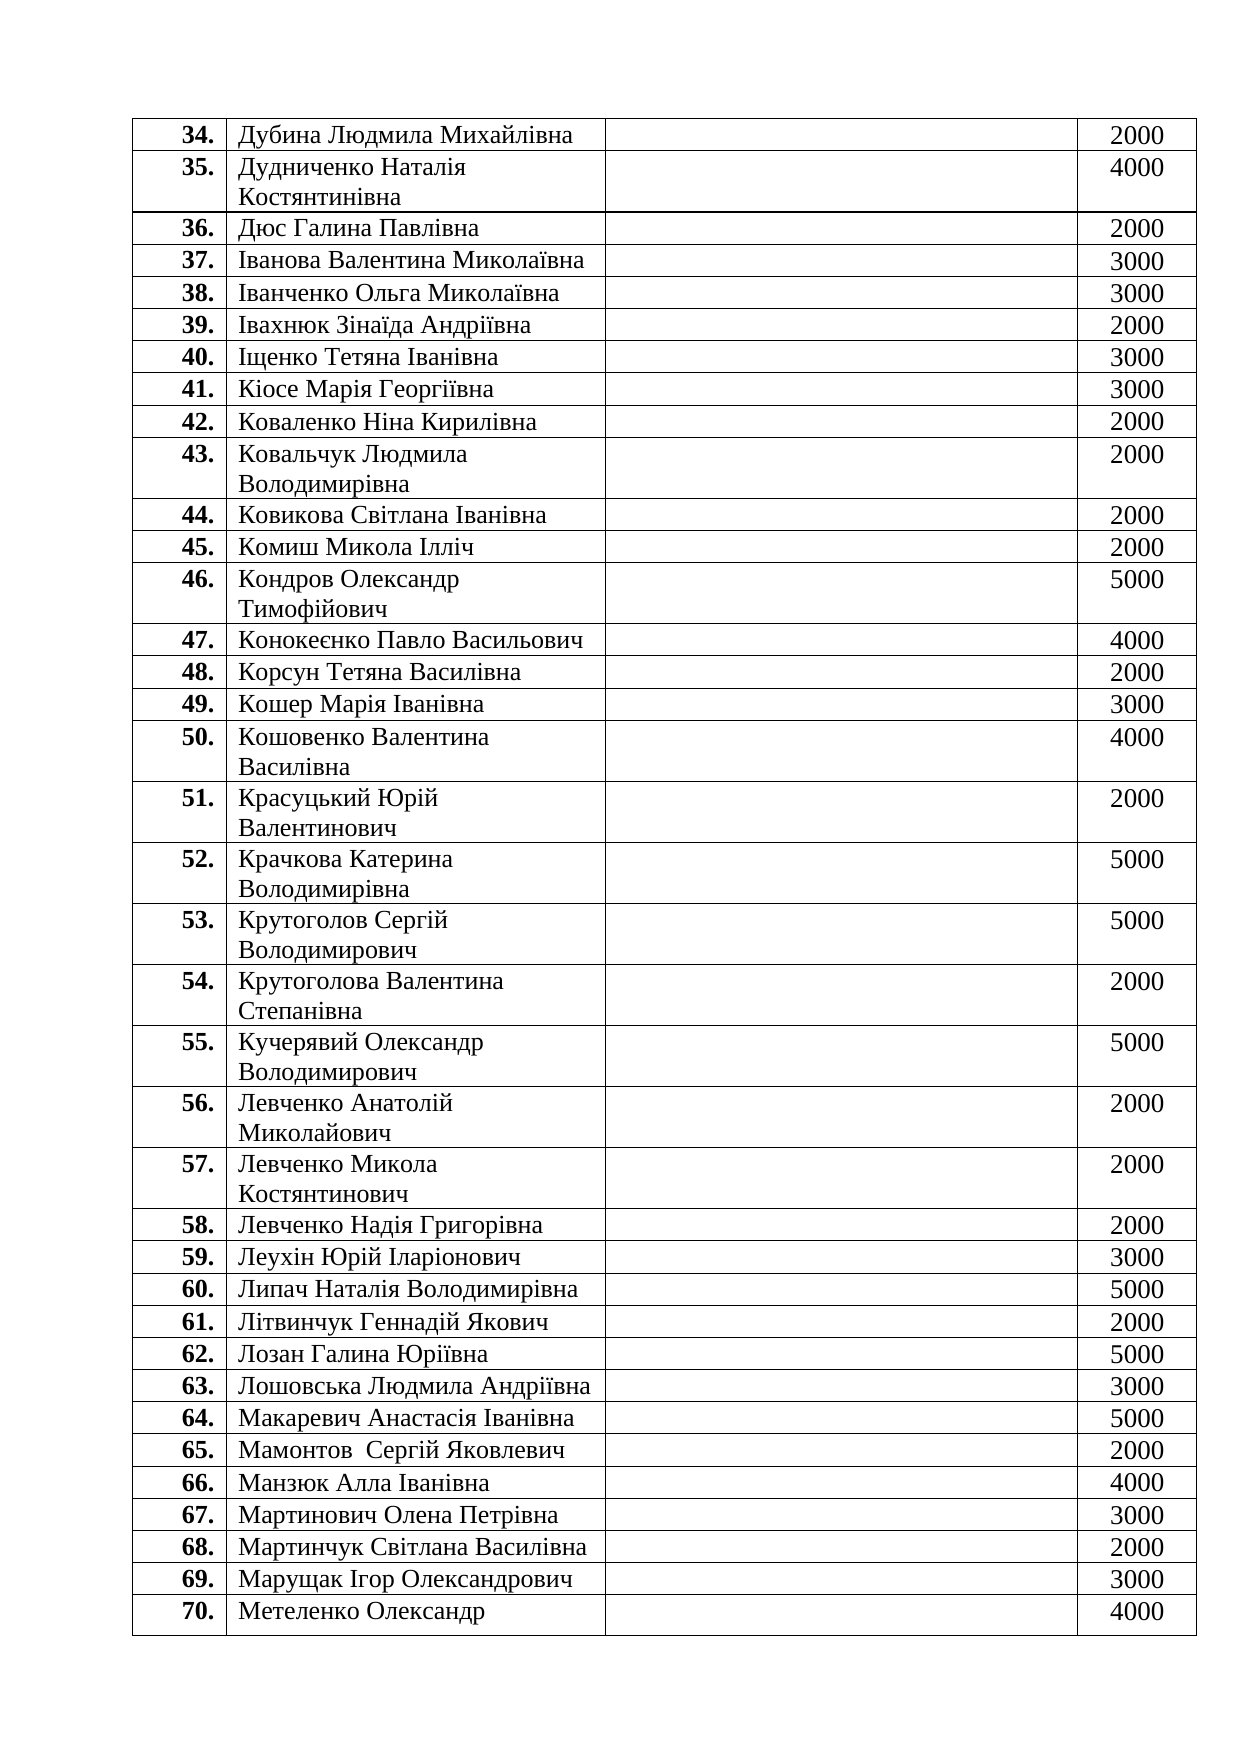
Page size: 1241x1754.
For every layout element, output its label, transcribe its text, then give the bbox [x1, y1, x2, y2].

table_cell [606, 309, 1077, 340]
table_cell [606, 1148, 1077, 1208]
table_cell [133, 277, 226, 308]
table_cell Іщенко Тетяна Іванівна [227, 341, 605, 372]
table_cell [227, 1595, 605, 1635]
table_cell 3000 [1078, 1370, 1196, 1401]
table_cell 4000 [1078, 151, 1196, 211]
table_cell [133, 1274, 226, 1304]
table_cell 5000 [1078, 1026, 1196, 1086]
table_cell Манзюк Алла Іванівна [227, 1467, 605, 1498]
table_cell [606, 1563, 1077, 1594]
table_cell [133, 721, 226, 781]
table_cell [133, 1087, 226, 1147]
table_cell [606, 563, 1077, 623]
table_cell [133, 1531, 226, 1562]
table_cell Конокеєнко Павло Васильович [227, 624, 605, 655]
table_cell [133, 213, 226, 243]
table_cell [606, 406, 1077, 437]
table_cell [133, 1370, 226, 1401]
table_cell Ковикова Світлана Іванівна [227, 499, 605, 530]
table_cell Макаревич Анастасія Іванівна [227, 1402, 605, 1433]
table_cell 3000 [1078, 341, 1196, 372]
table_cell Коваленко Ніна Кирилівна [227, 406, 605, 437]
table_cell 2000 [1078, 1148, 1196, 1208]
table_cell Липач Наталія Володимирівна [227, 1274, 605, 1304]
table_cell Івахнюк Зінаїда Андріївна [227, 309, 605, 340]
table_cell 3000 [1078, 245, 1196, 276]
table_cell 5000 [1078, 1402, 1196, 1433]
table_cell [606, 904, 1077, 964]
table_cell [133, 438, 226, 498]
table_cell [133, 904, 226, 964]
table_cell [133, 1467, 226, 1498]
table_cell [133, 1338, 226, 1369]
table_cell Ковальчук Людмила Володимирівна [227, 438, 605, 498]
table_cell Мамонтов Сергій Яковлевич [227, 1434, 605, 1466]
table_cell 5000 [1078, 1274, 1196, 1304]
table_cell [606, 965, 1077, 1025]
table_cell [606, 689, 1077, 720]
table_cell Лошовська Людмила Андріївна [227, 1370, 605, 1401]
table_cell [606, 1402, 1077, 1433]
table_cell [606, 1531, 1077, 1562]
table_cell Кіосе Марія Георгіївна [227, 373, 605, 404]
table_cell 2000 [1078, 438, 1196, 498]
table_cell [606, 843, 1077, 903]
table_cell [133, 1402, 226, 1433]
table_cell [133, 563, 226, 623]
table_cell [606, 1595, 1077, 1635]
table_cell 2000 [1078, 965, 1196, 1025]
table_cell Левченко Микола Костянтинович [227, 1148, 605, 1208]
table_cell 2000 [1078, 1209, 1196, 1240]
table_cell [133, 151, 226, 211]
table_cell [606, 1209, 1077, 1240]
table_cell [133, 843, 226, 903]
table_cell 2000 [1078, 1087, 1196, 1147]
table_cell 5000 [1078, 843, 1196, 903]
table_cell Марущак Ігор Олександрович [227, 1563, 605, 1594]
table_cell 2000 [1078, 309, 1196, 340]
table_cell [133, 1434, 226, 1466]
table_cell [133, 531, 226, 562]
table_cell Левченко Анатолій Миколайович [227, 1087, 605, 1147]
table_cell [133, 1563, 226, 1594]
table_cell [606, 341, 1077, 372]
table_cell Кошер Марія Іванівна [227, 689, 605, 720]
table_cell [133, 965, 226, 1025]
table_cell [133, 1209, 226, 1240]
table_cell Левченко Надія Григорівна [227, 1209, 605, 1240]
table_cell [133, 1595, 226, 1635]
table_cell 3000 [1078, 1499, 1196, 1530]
table_cell [606, 1370, 1077, 1401]
table_cell 2000 [1078, 1531, 1196, 1562]
table_cell [133, 341, 226, 372]
table_cell 2000 [1078, 213, 1196, 243]
table_cell [606, 1274, 1077, 1304]
table_cell [133, 689, 226, 720]
table_cell Крачкова Катерина Володимирівна [227, 843, 605, 903]
table_cell 4000 [1078, 624, 1196, 655]
table_cell [133, 624, 226, 655]
table_cell [606, 499, 1077, 530]
table_cell 2000 [1078, 1434, 1196, 1466]
table_cell [606, 1241, 1077, 1272]
table_cell Кондров Олександр Тимофійович [227, 563, 605, 623]
table_cell [133, 406, 226, 437]
table_cell 3000 [1078, 689, 1196, 720]
table_cell [606, 1087, 1077, 1147]
table_cell Мартинчук Світлана Василівна [227, 1531, 605, 1562]
table_cell Красуцький Юрій Валентинович [227, 782, 605, 842]
table_cell Корсун Тетяна Василівна [227, 656, 605, 687]
table_cell [133, 373, 226, 404]
table_cell [606, 782, 1077, 842]
table_cell [606, 1306, 1077, 1337]
table_cell 4000 [1078, 721, 1196, 781]
table_cell [606, 245, 1077, 276]
table_cell 5000 [1078, 1338, 1196, 1369]
table_cell [133, 1306, 226, 1337]
table_cell 3000 [1078, 373, 1196, 404]
table_cell Мартинович Олена Петрівна [227, 1499, 605, 1530]
table_cell [133, 245, 226, 276]
table_cell 2000 [1078, 531, 1196, 562]
table_cell [606, 438, 1077, 498]
table_cell [606, 373, 1077, 404]
table_cell [606, 1434, 1077, 1466]
table_cell 5000 [1078, 904, 1196, 964]
table_cell [606, 1467, 1077, 1498]
table_cell 2000 [1078, 782, 1196, 842]
table_cell [133, 656, 226, 687]
table_cell Кучерявий Олександр Володимирович [227, 1026, 605, 1086]
table_cell Крутоголова Валентина Степанівна [227, 965, 605, 1025]
table_cell Кошовенко Валентина Василівна [227, 721, 605, 781]
table_cell [133, 1499, 226, 1530]
table_cell [606, 1338, 1077, 1369]
table_cell Іванова Валентина Миколаївна [227, 245, 605, 276]
table_cell 4000 [1078, 1467, 1196, 1498]
table_cell [133, 1241, 226, 1272]
table_cell 2000 [1078, 119, 1196, 150]
table_cell [606, 119, 1077, 150]
table_cell [606, 277, 1077, 308]
table_cell 2000 [1078, 656, 1196, 687]
table_cell 2000 [1078, 1306, 1196, 1337]
table_cell 2000 [1078, 499, 1196, 530]
table_cell 3000 [1078, 1241, 1196, 1272]
table_cell [133, 119, 226, 150]
table_cell Іванченко Ольга Миколаївна [227, 277, 605, 308]
table_cell [606, 1499, 1077, 1530]
table_cell 3000 [1078, 1563, 1196, 1594]
table_cell [133, 309, 226, 340]
table_cell Крутоголов Сергій Володимирович [227, 904, 605, 964]
table_cell [606, 151, 1077, 211]
table_cell Дудниченко Наталія Костянтинівна [227, 151, 605, 211]
table_cell [133, 1148, 226, 1208]
table_cell [606, 624, 1077, 655]
table_cell [133, 499, 226, 530]
table_cell Комиш Микола Ілліч [227, 531, 605, 562]
table_cell [606, 1026, 1077, 1086]
table_cell Літвинчук Геннадій Якович [227, 1306, 605, 1337]
table_cell Дубина Людмила Михайлівна [227, 119, 605, 150]
table_cell [606, 213, 1077, 243]
table_cell 5000 [1078, 563, 1196, 623]
table_cell [606, 656, 1077, 687]
table_cell [133, 782, 226, 842]
table_cell [133, 1026, 226, 1086]
table_cell [606, 531, 1077, 562]
table_cell 4000 [1078, 1595, 1196, 1635]
table_cell [606, 721, 1077, 781]
table_cell Лозан Галина Юріївна [227, 1338, 605, 1369]
table_cell Дюс Галина Павлівна [227, 213, 605, 243]
table_cell 3000 [1078, 277, 1196, 308]
table_cell Леухін Юрій Іларіонович [227, 1241, 605, 1272]
table_cell 2000 [1078, 406, 1196, 437]
